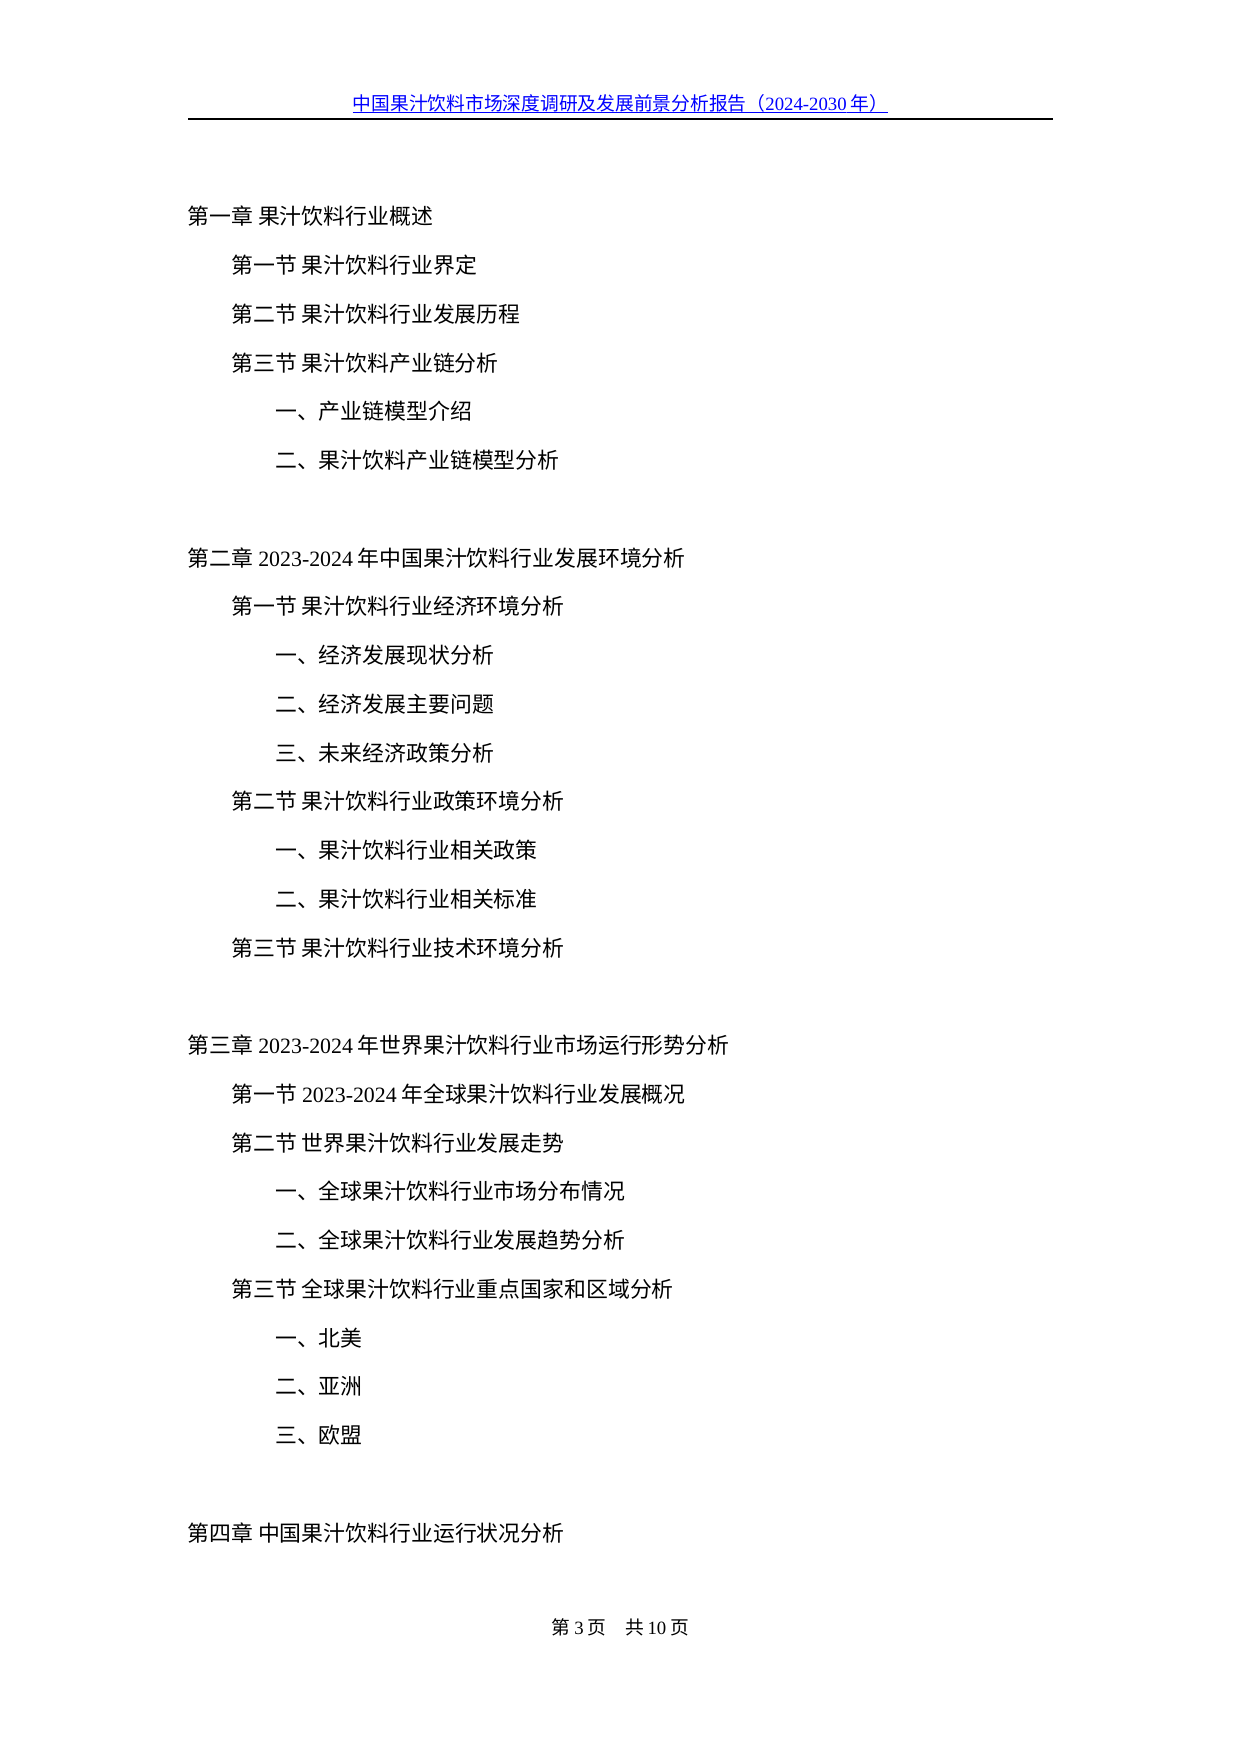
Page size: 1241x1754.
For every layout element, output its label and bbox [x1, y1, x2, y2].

text [187, 150, 1053, 1548]
